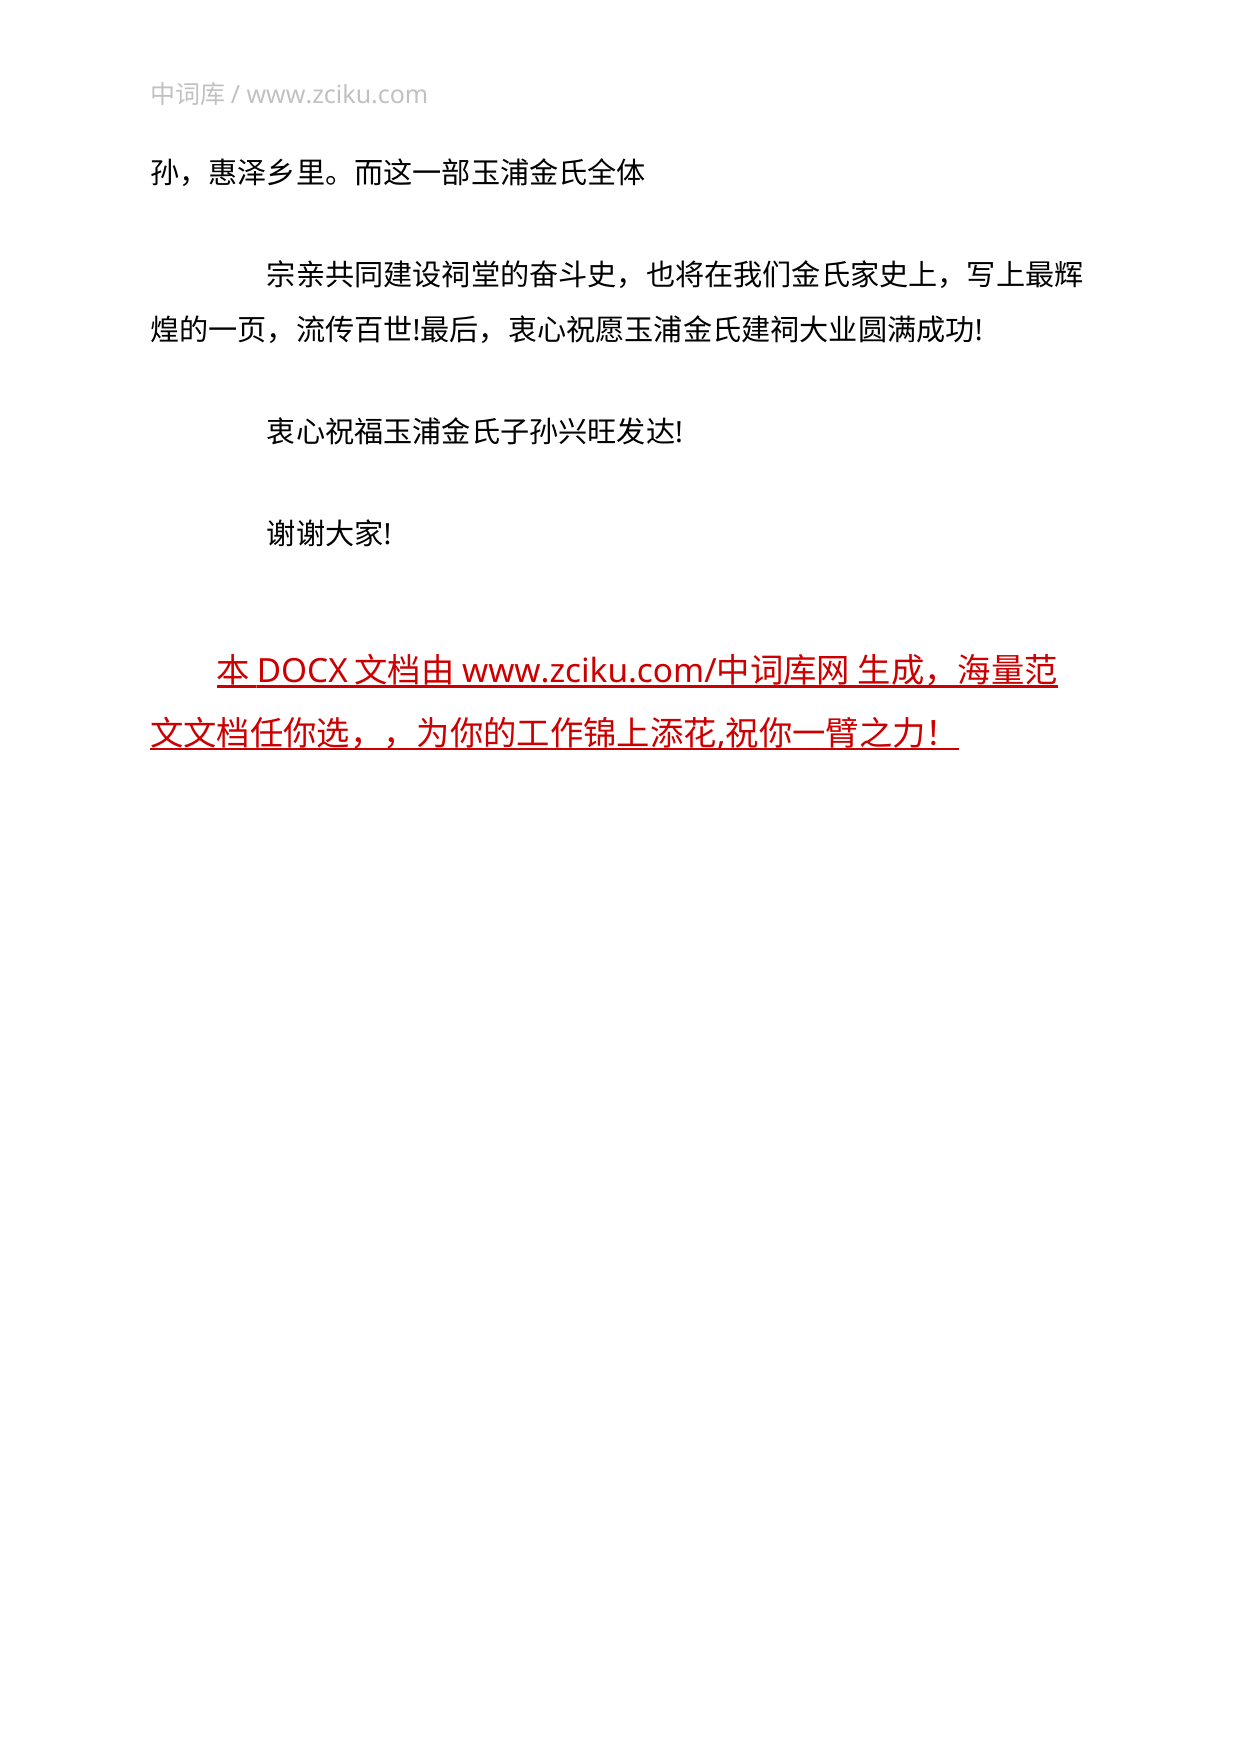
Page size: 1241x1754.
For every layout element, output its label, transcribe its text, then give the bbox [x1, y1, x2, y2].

text 本DOCX文档由 www.zciku.com/中词库网 生成，海量范文文档任你选，，为你的工作锦上添花,祝你一臂之力！ [150, 644, 1090, 755]
text 谢谢大家! [150, 511, 1090, 553]
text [150, 150, 1090, 192]
text 宗亲共同建设祠堂的奋斗史，也将在我们金氏家史上，写上最辉煌的一页，流传百世!最后，衷心祝愿玉浦金氏建祠大业圆满成功! [150, 252, 1090, 349]
text 衷心祝福玉浦金氏子孙兴旺发达! [150, 409, 1090, 451]
